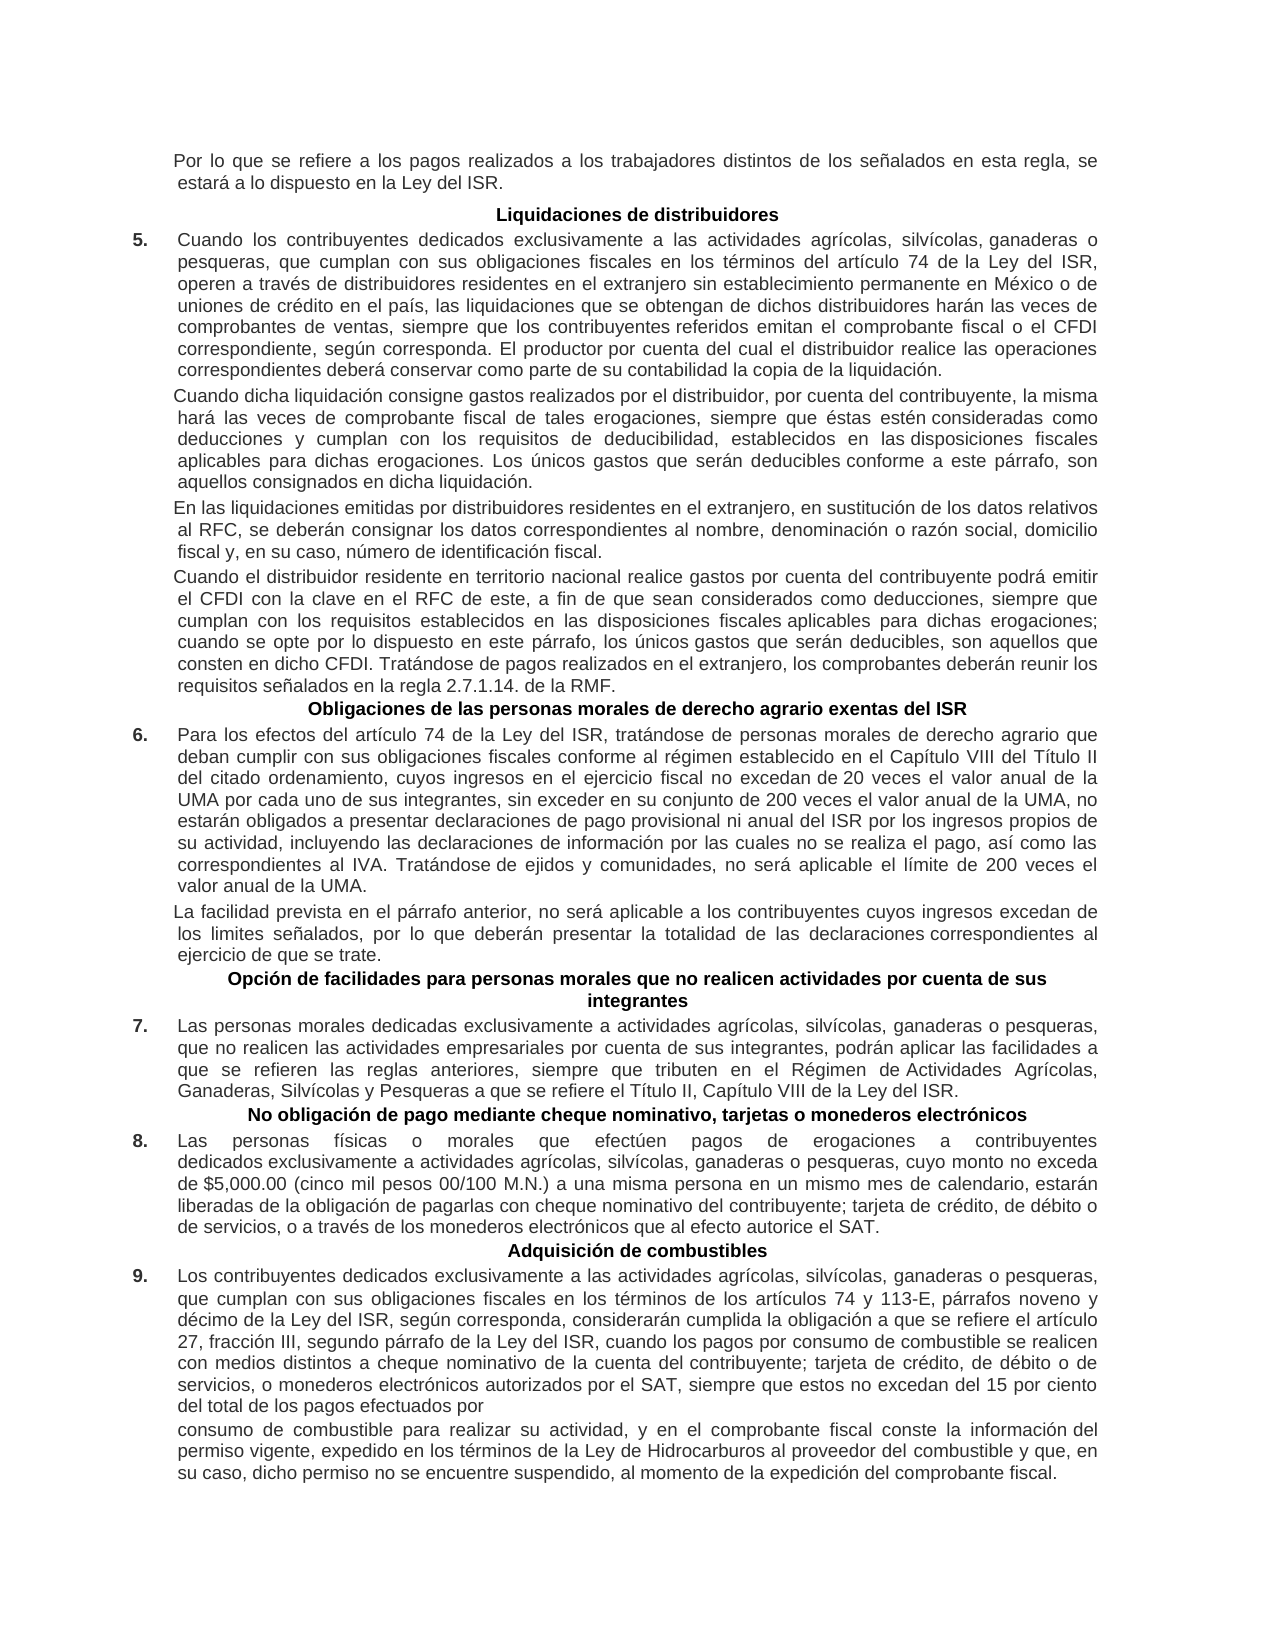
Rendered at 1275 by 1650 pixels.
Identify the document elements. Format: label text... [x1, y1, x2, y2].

text 5. Cuando los contribuyentes dedicados exclusivamente a las actividades agrícolas, silvícolas, ganaderas o pesqueras, que cumplan con sus obligaciones fiscales en los términos del artículo 74 de la Ley del ISR, operen a través de distribuidores residentes en el extranjero sin establecimiento permanente en México o de uniones de crédito en el país, las liquidaciones que se obtengan de dichos distribuidores harán las veces de comprobantes de ventas, siempre que los contribuyentes referidos emitan el comprobante fiscal o el CFDI correspondiente, según corresponda. El productor por cuenta del cual el distribuidor realice las operaciones correspondientes deberá conservar como parte de su contabilidad la copia de la liquidación. [132, 227, 1098, 381]
text Cuando el distribuidor residente en territorio nacional realice gastos por cuenta del contribuyente podrá emitir el CFDI con la clave en el RFC de este, a fin de que sean considerados como deducciones, siempre que cumplan con los requisitos establecidos en las disposiciones fiscales aplicables para dichas erogaciones; cuando se opte por lo dispuesto en este párrafo, los únicos gastos que serán deducibles, son aquellos que consten en dicho CFDI. Tratándose de pagos realizados en el extranjero, los comprobantes deberán reunir los requisitos señalados en la regla 2.7.1.14. de la RMF. [132, 564, 1098, 696]
text 7. Las personas morales dedicadas exclusivamente a actividades agrícolas, silvícolas, ganaderas o pesqueras, que no realicen las actividades empresariales por cuenta de sus integrantes, podrán aplicar las facilidades a que se refieren las reglas anteriores, siempre que tributen en el Régimen de Actividades Agrícolas, Ganaderas, Silvícolas y Pesqueras a que se refiere el Título II, Capítulo VIII de la Ley del ISR. [132, 1013, 1098, 1102]
text Adquisición de combustibles [177, 1240, 1098, 1261]
text No obligación de pago mediante cheque nominativo, tarjetas o monederos electrónicos [177, 1104, 1098, 1125]
text En las liquidaciones emitidas por distribuidores residentes en el extranjero, en sustitución de los datos relativos al RFC, se deberán consignar los datos correspondientes al nombre, denominación o razón social, domicilio fiscal y, en su caso, número de identificación fiscal. [132, 495, 1098, 562]
text consumo de combustible para realizar su actividad, y en el comprobante fiscal conste la información del permiso vigente, expedido en los términos de la Ley de Hidrocarburos al proveedor del combustible y que, en su caso, dicho permiso no se encuentre suspendido, al momento de la expedición del comprobante fiscal. [177, 1419, 1098, 1483]
text La facilidad prevista en el párrafo anterior, no será aplicable a los contribuyentes cuyos ingresos excedan de los limites señalados, por lo que deberán presentar la totalidad de las declaraciones correspondientes al ejercicio de que se trate. [132, 899, 1098, 966]
text Liquidaciones de distribuidores [177, 204, 1098, 225]
text 9. Los contribuyentes dedicados exclusivamente a las actividades agrícolas, silvícolas, ganaderas o pesqueras, que cumplan con sus obligaciones fiscales en los términos de los artículos 74 y 113-E, párrafos noveno y décimo de la Ley del ISR, según corresponda, considerarán cumplida la obligación a que se refiere el artículo 27, fracción III, segundo párrafo de la Ley del ISR, cuando los pagos por consumo de combustible se realicen con medios distintos a cheque nominativo de la cuenta del contribuyente; tarjeta de crédito, de débito o de servicios, o monederos electrónicos autorizados por el SAT, siempre que estos no excedan del 15 por ciento del total de los pagos efectuados por [132, 1263, 1098, 1417]
text 8. Las personas físicas o morales que efectúen pagos de erogaciones a contribuyentes dedicados exclusivamente a actividades agrícolas, silvícolas, ganaderas o pesqueras, cuyo monto no exceda de $5,000.00 (cinco mil pesos 00/100 M.N.) a una misma persona en un mismo mes de calendario, estarán liberadas de la obligación de pagarlas con cheque nominativo del contribuyente; tarjeta de crédito, de débito o de servicios, o a través de los monederos electrónicos que al efecto autorice el SAT. [132, 1127, 1098, 1238]
text Opción de facilidades para personas morales que no realicen actividades por cuenta de sus integrantes [177, 968, 1098, 1011]
text Cuando dicha liquidación consigne gastos realizados por el distribuidor, por cuenta del contribuyente, la misma hará las veces de comprobante fiscal de tales erogaciones, siempre que éstas estén consideradas como deducciones y cumplan con los requisitos de deducibilidad, establecidos en las disposiciones fiscales aplicables para dichas erogaciones. Los únicos gastos que serán deducibles conforme a este párrafo, son aquellos consignados en dicha liquidación. [132, 383, 1098, 493]
text Obligaciones de las personas morales de derecho agrario exentas del ISR [177, 698, 1098, 719]
text Por lo que se refiere a los pagos realizados a los trabajadores distintos de los señalados en esta regla, se estará a lo dispuesto en la Ley del ISR. [132, 148, 1098, 193]
text 6. Para los efectos del artículo 74 de la Ley del ISR, tratándose de personas morales de derecho agrario que deban cumplir con sus obligaciones fiscales conforme al régimen establecido en el Capítulo VIII del Título II del citado ordenamiento, cuyos ingresos en el ejercicio fiscal no excedan de 20 veces el valor anual de la UMA por cada uno de sus integrantes, sin exceder en su conjunto de 200 veces el valor anual de la UMA, no estarán obligados a presentar declaraciones de pago provisional ni anual del ISR por los ingresos propios de su actividad, incluyendo las declaraciones de información por las cuales no se realiza el pago, así como las correspondientes al IVA. Tratándose de ejidos y comunidades, no será aplicable el límite de 200 veces el valor anual de la UMA. [132, 722, 1098, 897]
